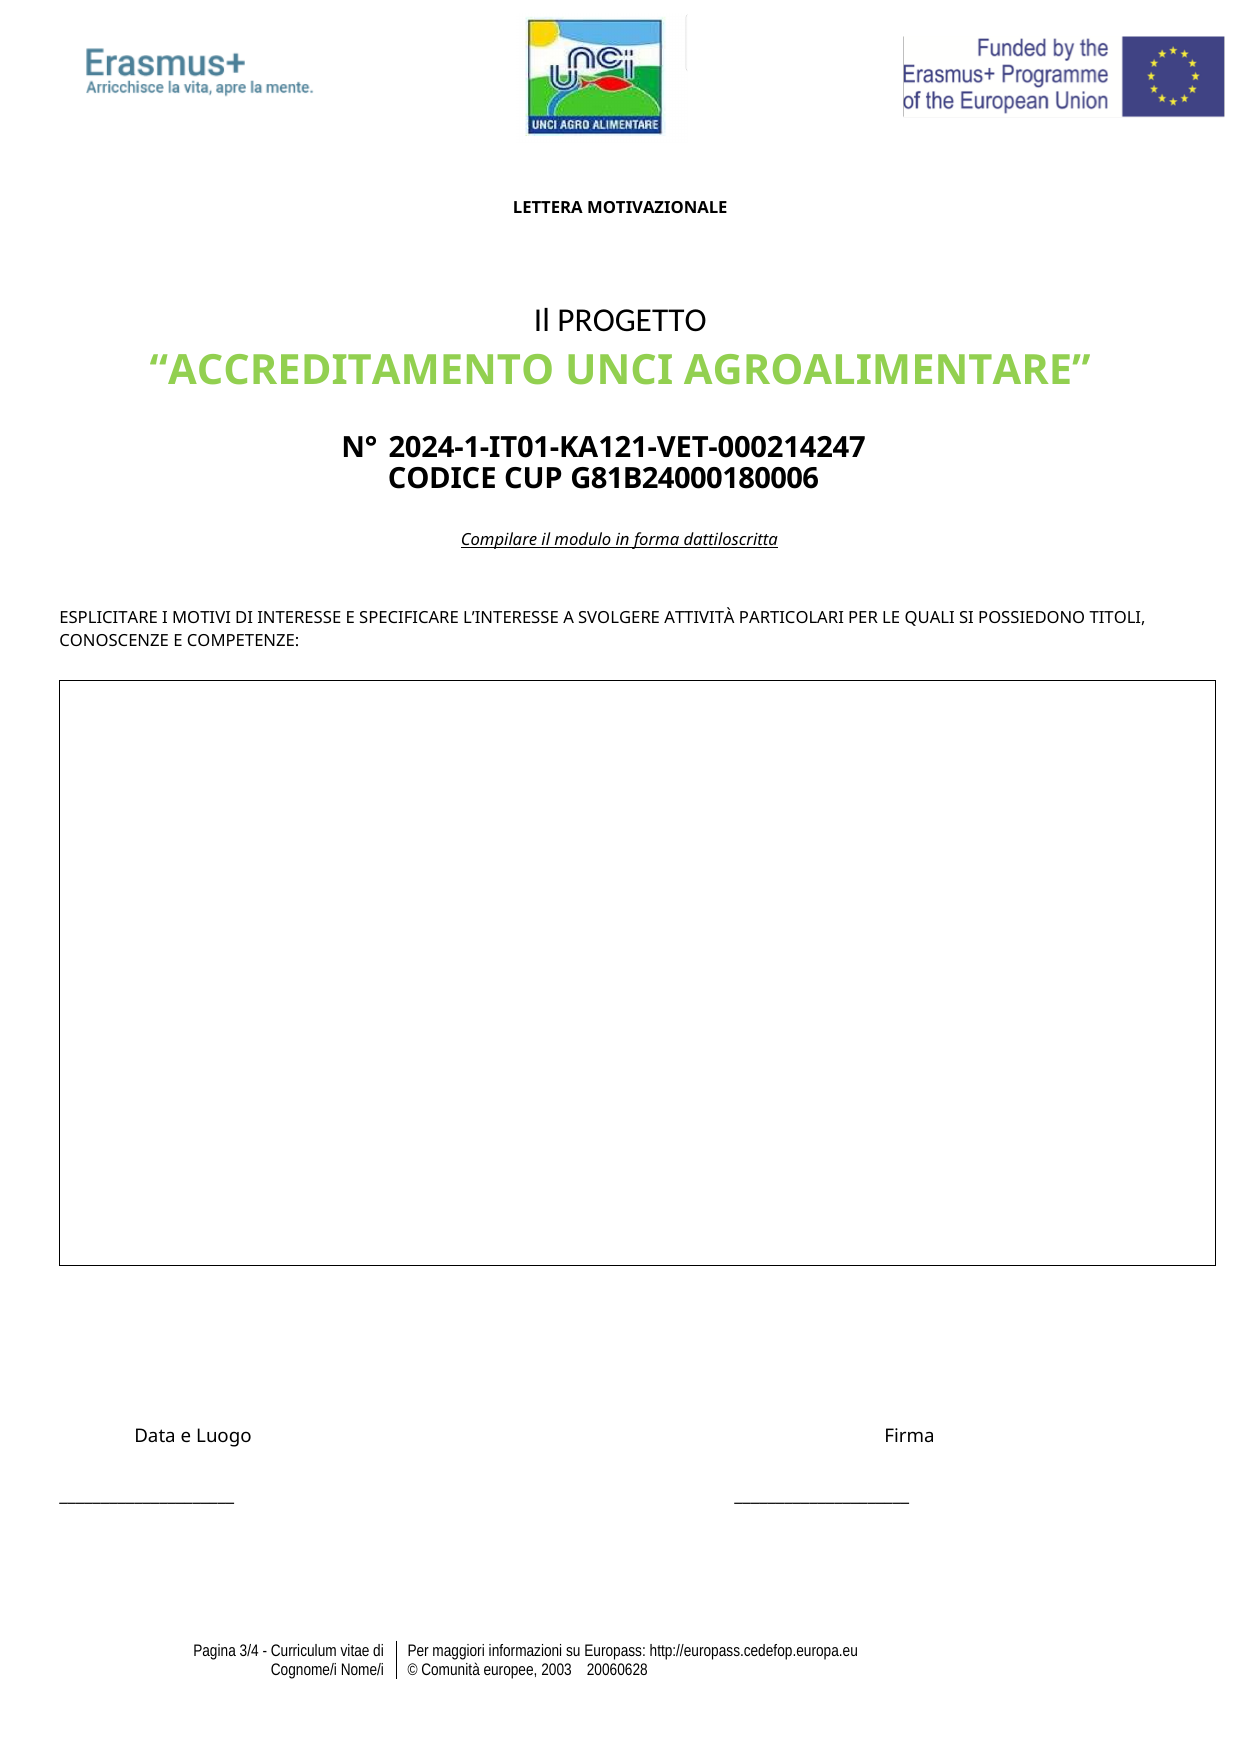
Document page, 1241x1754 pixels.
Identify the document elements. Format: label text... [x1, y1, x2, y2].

text Data e Luogo Firma [59, 1422, 1181, 1448]
picture [516, 13, 688, 143]
table_header [60, 681, 1215, 1265]
text “ACCREDITAMENTO UNCI AGROALIMENTARE” [59, 340, 1181, 397]
text _____________________ _____________________ [59, 1481, 1181, 1506]
text ESPLICITARE I MOTIVI DI INTERESSE E SPECIFICARE L’INTERESSE A SVOLGERE ATTIVITÀ PARTICOLARI PER LE QUALI SI POSSIEDONO TITOLI, CONOSCENZE E COMPETENZE: [59, 606, 1181, 651]
text Compilare il modulo in forma dattiloscritta [59, 527, 1181, 550]
text N° 2024-1-IT01-KA121-VET-000214247 [148, 431, 1059, 464]
text LETTERA MOTIVAZIONALE [59, 195, 1181, 218]
picture [49, 25, 386, 112]
text CODICE CUP G81B24000180006 [148, 464, 1059, 495]
picture [901, 36, 1227, 120]
text Il PROGETTO [59, 299, 1181, 340]
